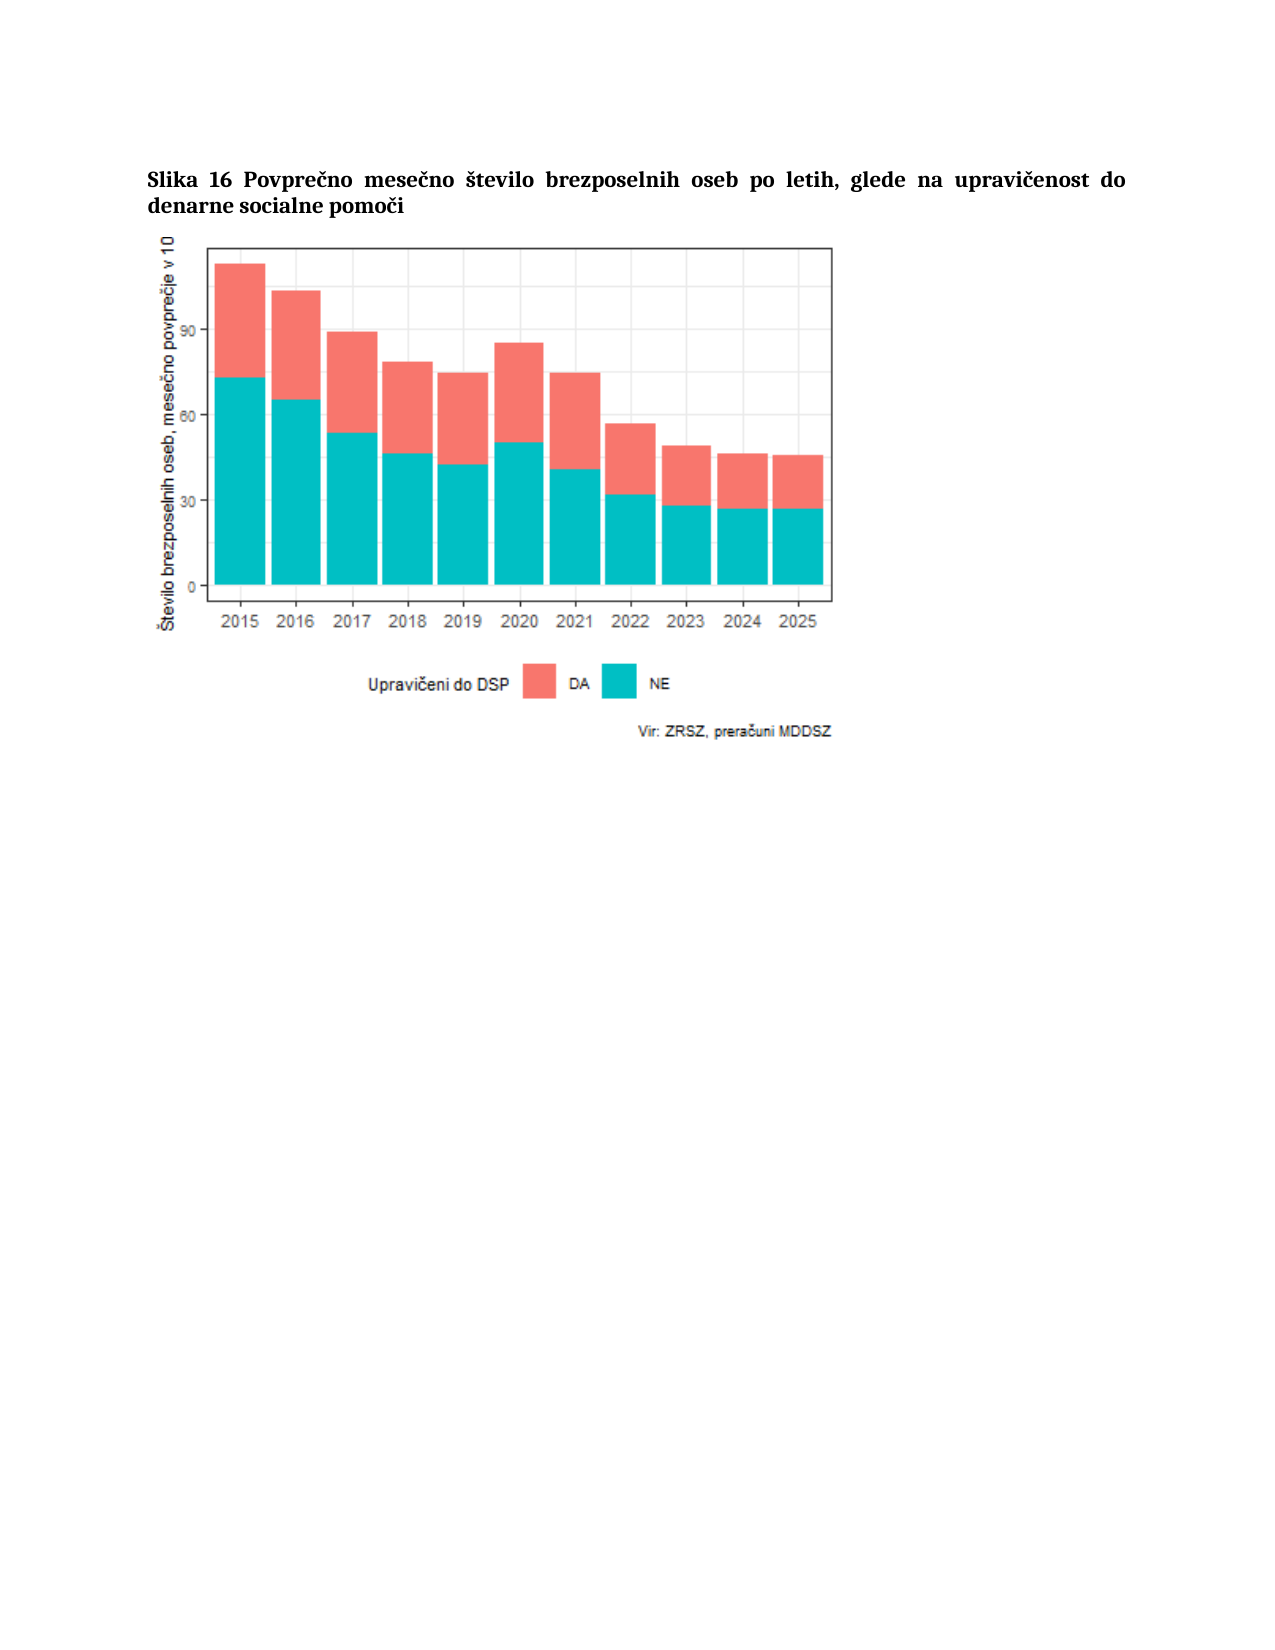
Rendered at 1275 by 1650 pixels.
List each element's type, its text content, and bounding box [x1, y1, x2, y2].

picture [147, 237, 844, 751]
text Slika 16 Povprečno mesečno število brezposelnih oseb po letih, glede na upravičenost do denarne socialne pomoči [148, 166, 1127, 219]
